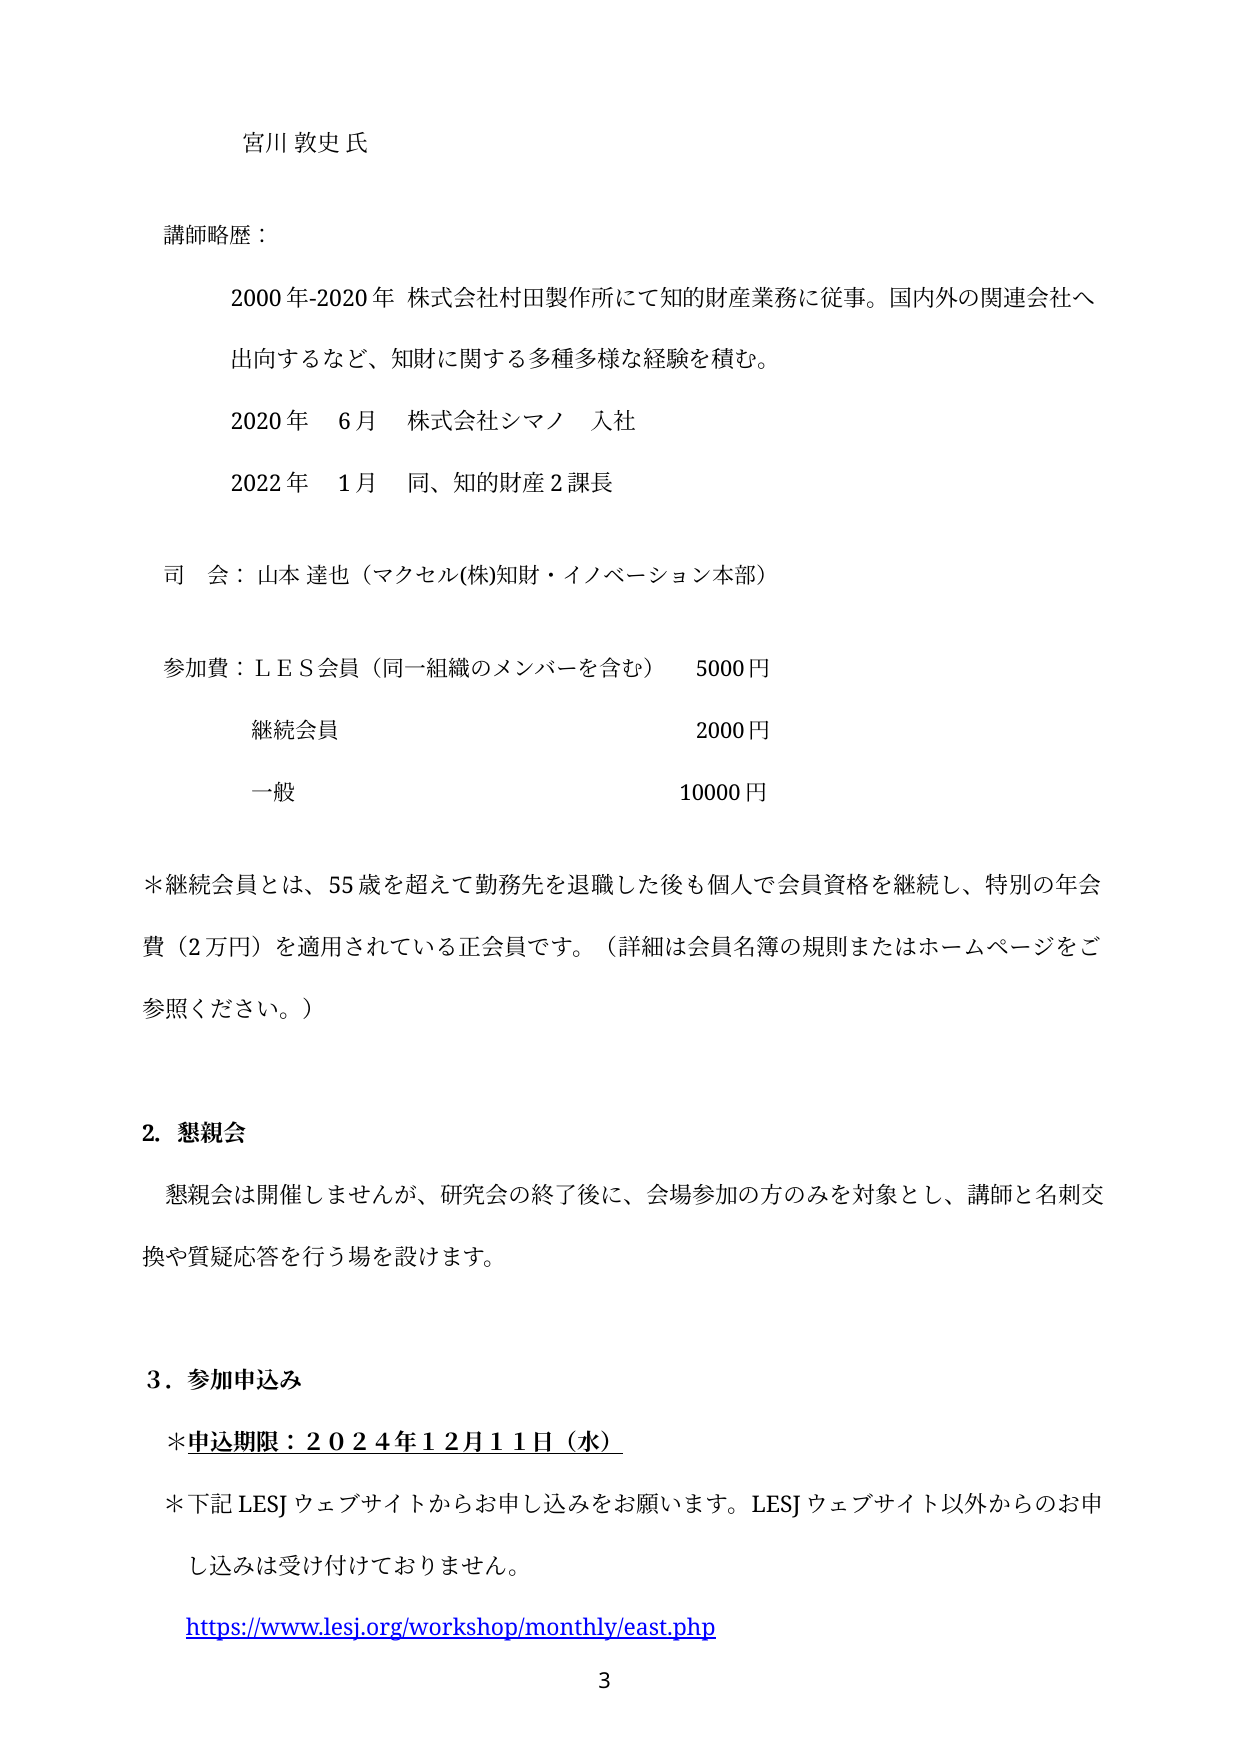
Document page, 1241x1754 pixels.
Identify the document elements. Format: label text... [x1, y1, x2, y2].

text ＊継続会員とは、55歳を超えて勤務先を退職した後も個人で会員資格を継続し、特別の年会費（2万円）を適用されている正会員です。（詳細は会員名簿の規則またはホームページをご参照ください。） [142, 853, 1104, 1039]
text 懇親会は開催しませんが、研究会の終了後に、会場参加の方のみを対象とし、講師と名刺交換や質疑応答を行う場を設けます。 [142, 1162, 1104, 1286]
text ＊下記LESJウェブサイトからお申し込みをお願います。LESJウェブサイト以外からのお申し込みは受け付けておりません。 [164, 1472, 1104, 1596]
text 2022年 1月 同、知的財産2課長 [142, 451, 1104, 513]
text ３．参加申込み [142, 1348, 1104, 1410]
text ＊申込期限：２０２４年１２月１１日（水） [142, 1410, 1104, 1472]
text 継続会員 2000円 [142, 698, 1104, 760]
text 司 会： 山本 達也（マクセル(株)知財・イノベーション本部） [142, 544, 1104, 606]
text https://www.lesj.org/workshop/monthly/east.php [142, 1596, 1104, 1657]
text 参加費：ＬＥＳ会員（同一組織のメンバーを含む） 5000円 [142, 636, 1104, 698]
text 2020年 6月 株式会社シマノ 入社 [142, 389, 1104, 451]
text 講師略歴： [164, 203, 1104, 265]
text 2．懇親会 [142, 1101, 1104, 1162]
text 知的財産2課長 宮川 敦史 氏 [142, 111, 1104, 172]
text 2000年-2020年 株式会社村田製作所にて知的財産業務に従事。国内外の関連会社へ出向するなど、知財に関する多種多様な経験を積む。 [230, 265, 1104, 389]
text 一般 10000円 [142, 760, 1104, 822]
